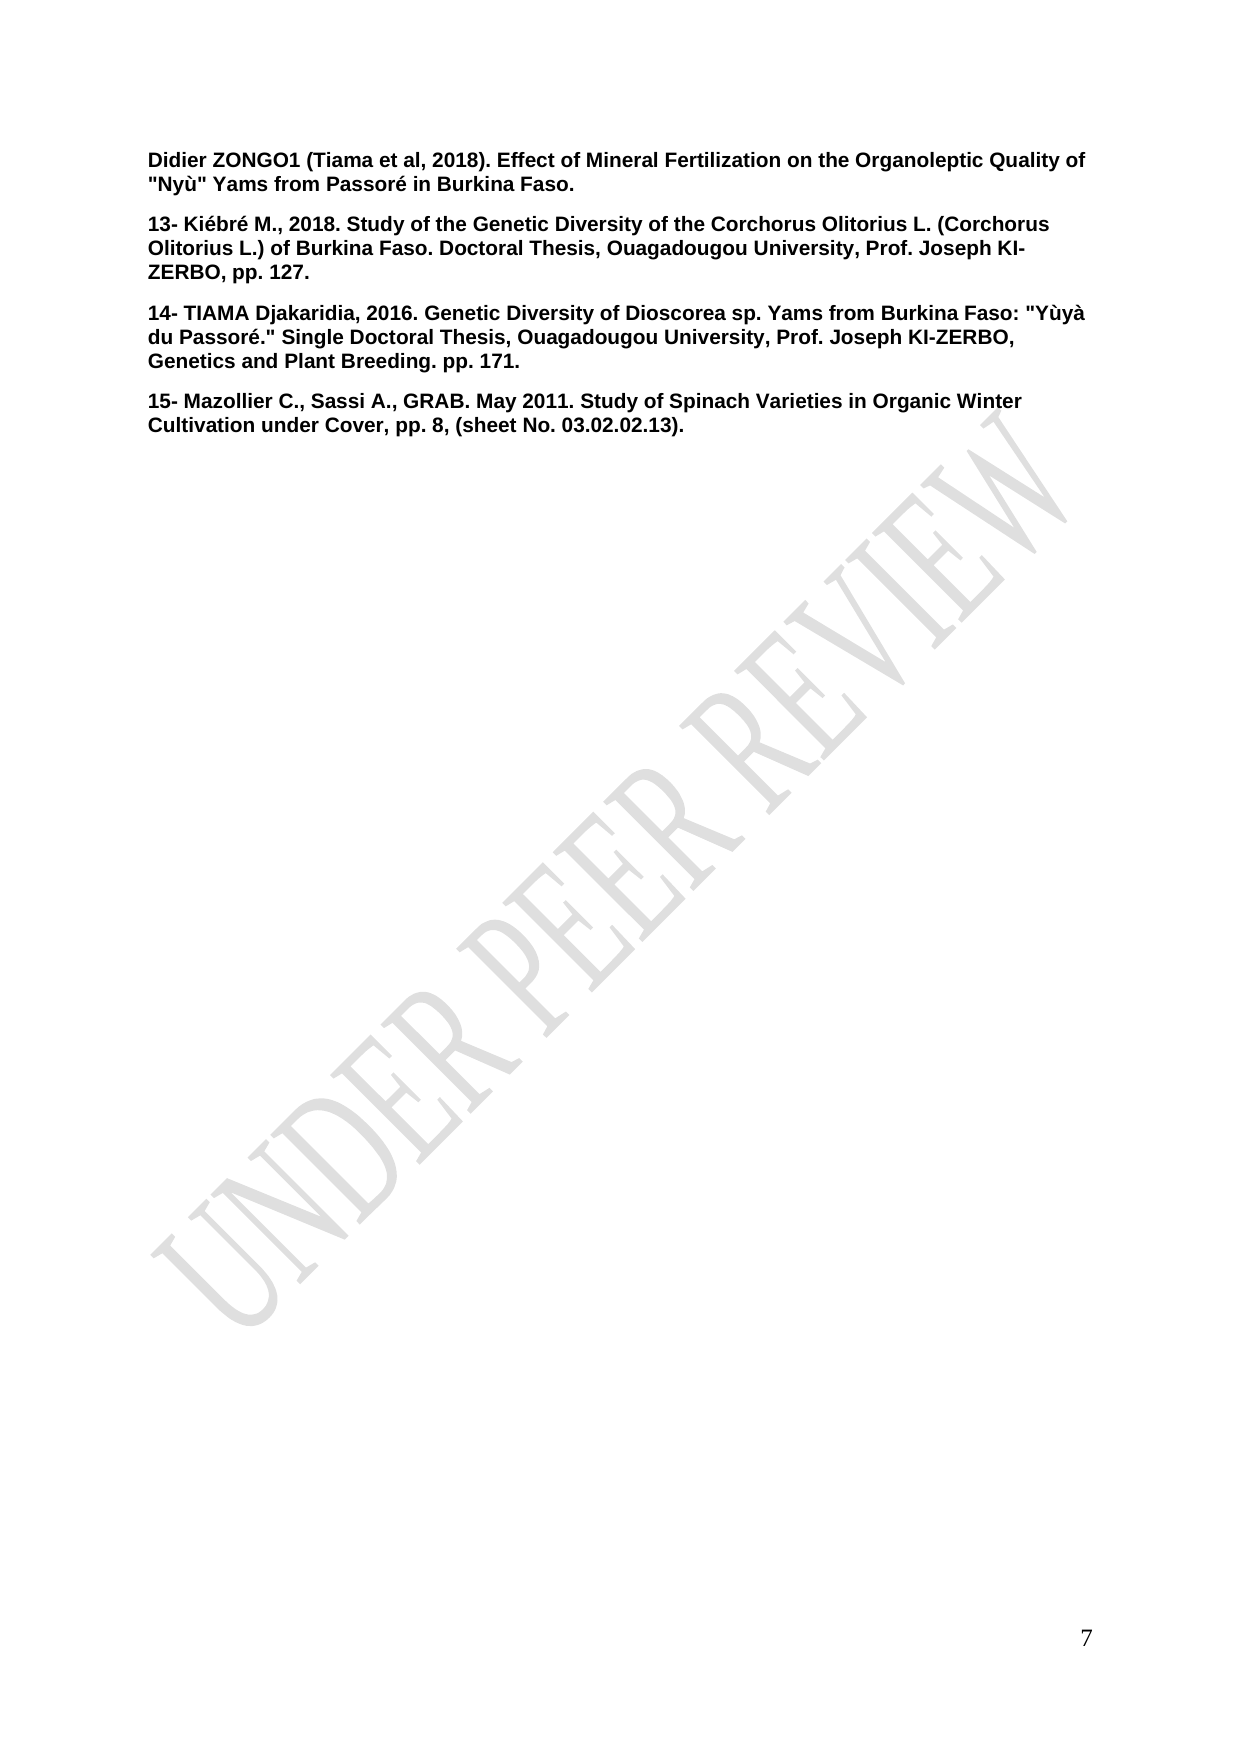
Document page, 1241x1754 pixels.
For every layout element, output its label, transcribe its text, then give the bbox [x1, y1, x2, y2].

text 15- Mazollier C., Sassi A., GRAB. May 2011. Study of Spinach Varieties in Organic Winter Cultivation under Cover, pp. 8, (sheet No. 03.02.02.13). [148, 389, 1093, 437]
text 13- Kiébré M., 2018. Study of the Genetic Diversity of the Corchorus Olitorius L. (Corchorus Olitorius L.) of Burkina Faso. Doctoral Thesis, Ouagadougou University, Prof. Joseph KI-ZERBO, pp. 127. [148, 212, 1093, 284]
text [148, 148, 1093, 196]
text 14- TIAMA Djakaridia, 2016. Genetic Diversity of Dioscorea sp. Yams from Burkina Faso: "Yùyà du Passoré." Single Doctoral Thesis, Ouagadougou University, Prof. Joseph KI-ZERBO, Genetics and Plant Breeding. pp. 171. [148, 301, 1093, 373]
